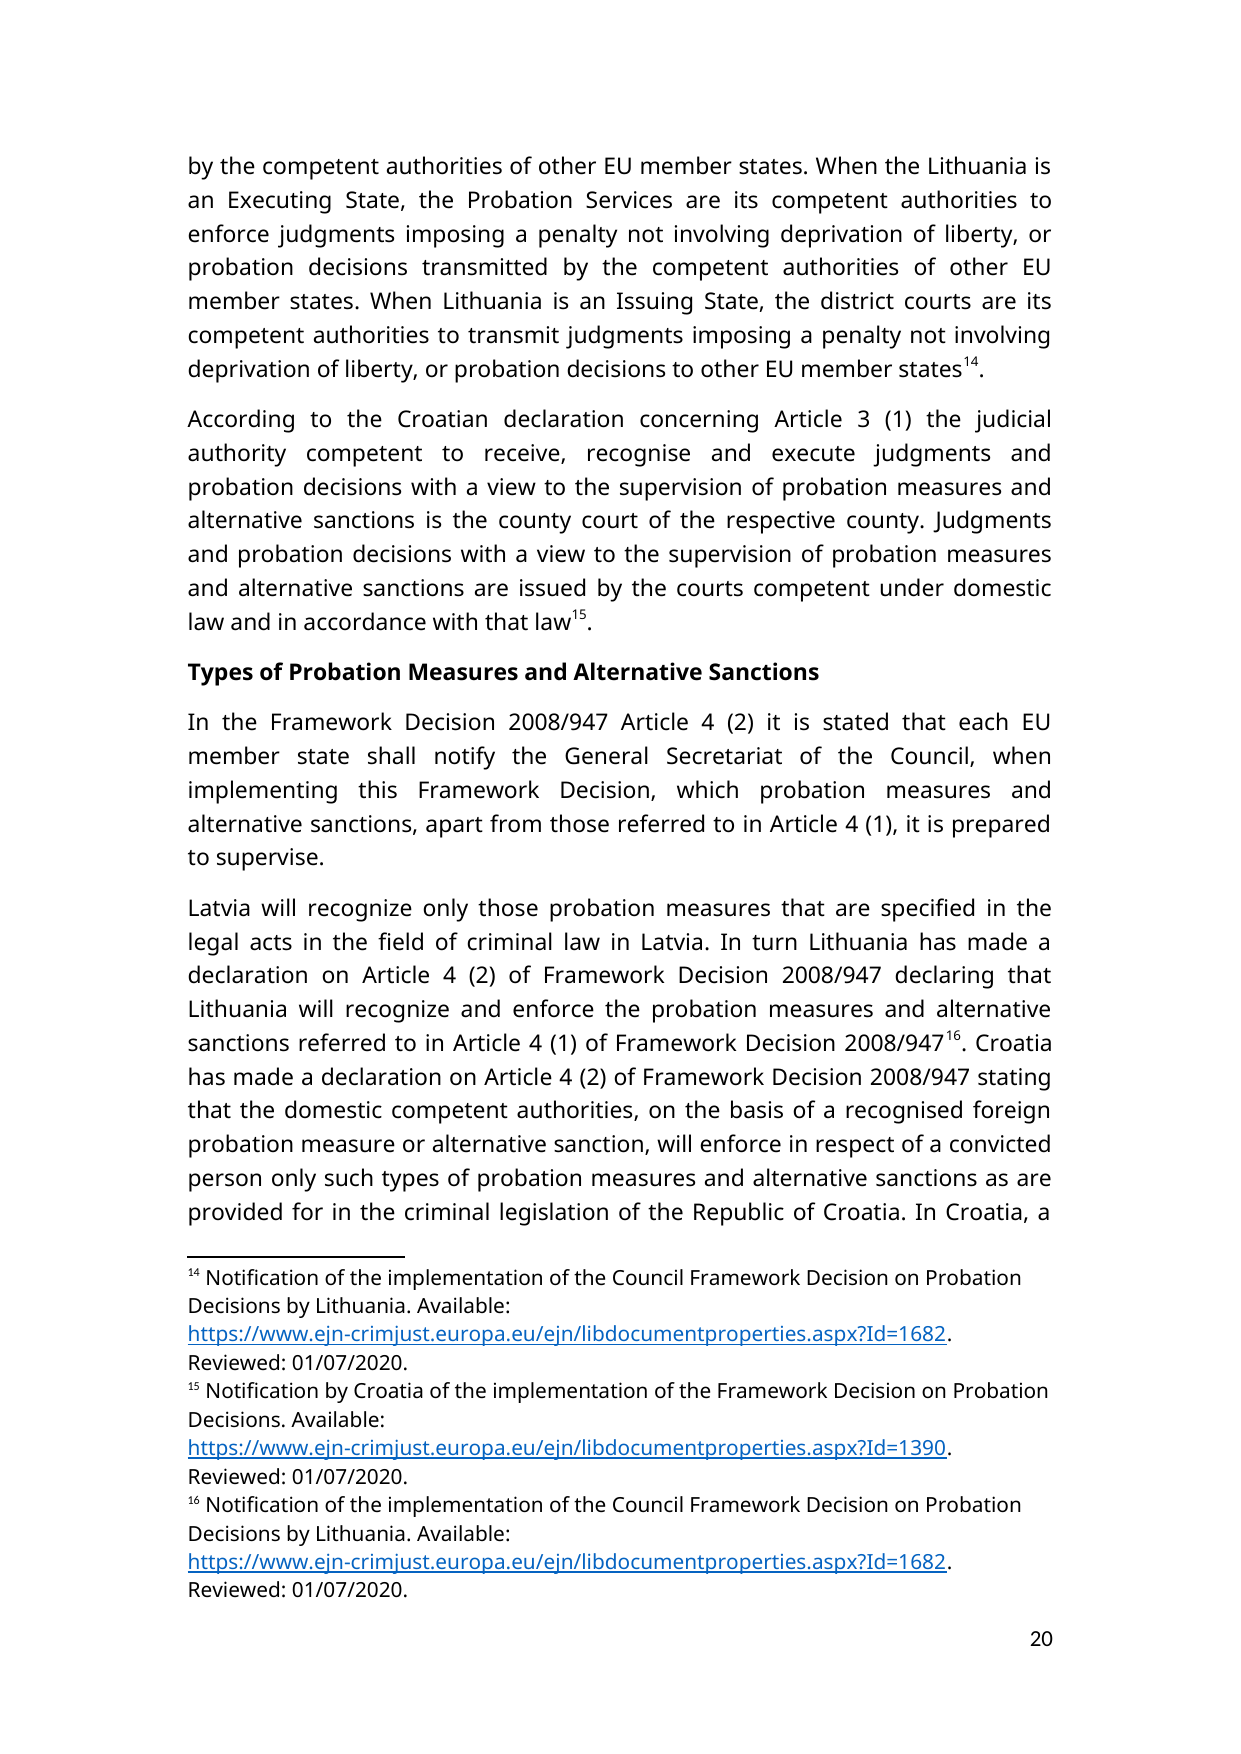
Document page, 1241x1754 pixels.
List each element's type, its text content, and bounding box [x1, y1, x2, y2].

text In the Framework Decision 2008/947 Article 4 (2) it is stated that each EU member state shall notify the General Secretariat of the Council, when implementing this Framework Decision, which probation measures and alternative sanctions, apart from those referred to in Article 4 (1), it is prepared to supervise. [187, 706, 1053, 872]
text Types of Probation Measures and Alternative Sanctions [187, 656, 1053, 687]
text According to the Croatian declaration concerning Article 3 (1) the judicial authority competent to receive, recognise and execute judgments and probation decisions with a view to the supervision of probation measures and alternative sanctions is the county court of the respective county. Judgments and probation decisions with a view to the supervision of probation measures and alternative sanctions are issued by the courts competent under domestic law and in accordance with that law. [187, 403, 1053, 637]
text Latvia will recognize only those probation measures that are specified in the legal acts in the field of criminal law in Latvia. In turn Lithuania has made a declaration on Article 4 (2) of Framework Decision 2008/947 declaring that Lithuania will recognize and enforce the probation measures and alternative sanctions referred to in Article 4 (1) of Framework Decision 2008/947. Croatia has made a declaration on Article 4 (2) of Framework Decision 2008/947 stating that the domestic competent authorities, on the basis of a recognised foreign probation measure or alternative sanction, will enforce in respect of a convicted person only such types of probation measures and alternative sanctions as are provided for in the criminal legislation of the Republic of Croatia. In Croatia, a freely accessible list of measures has been drawn up with regard to the obligations of the sentenced person, which includes, but is not limited to, the measures referred to in Article 4 (1) of Framework Decision 2008/947. [187, 892, 1053, 1227]
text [187, 150, 1053, 384]
